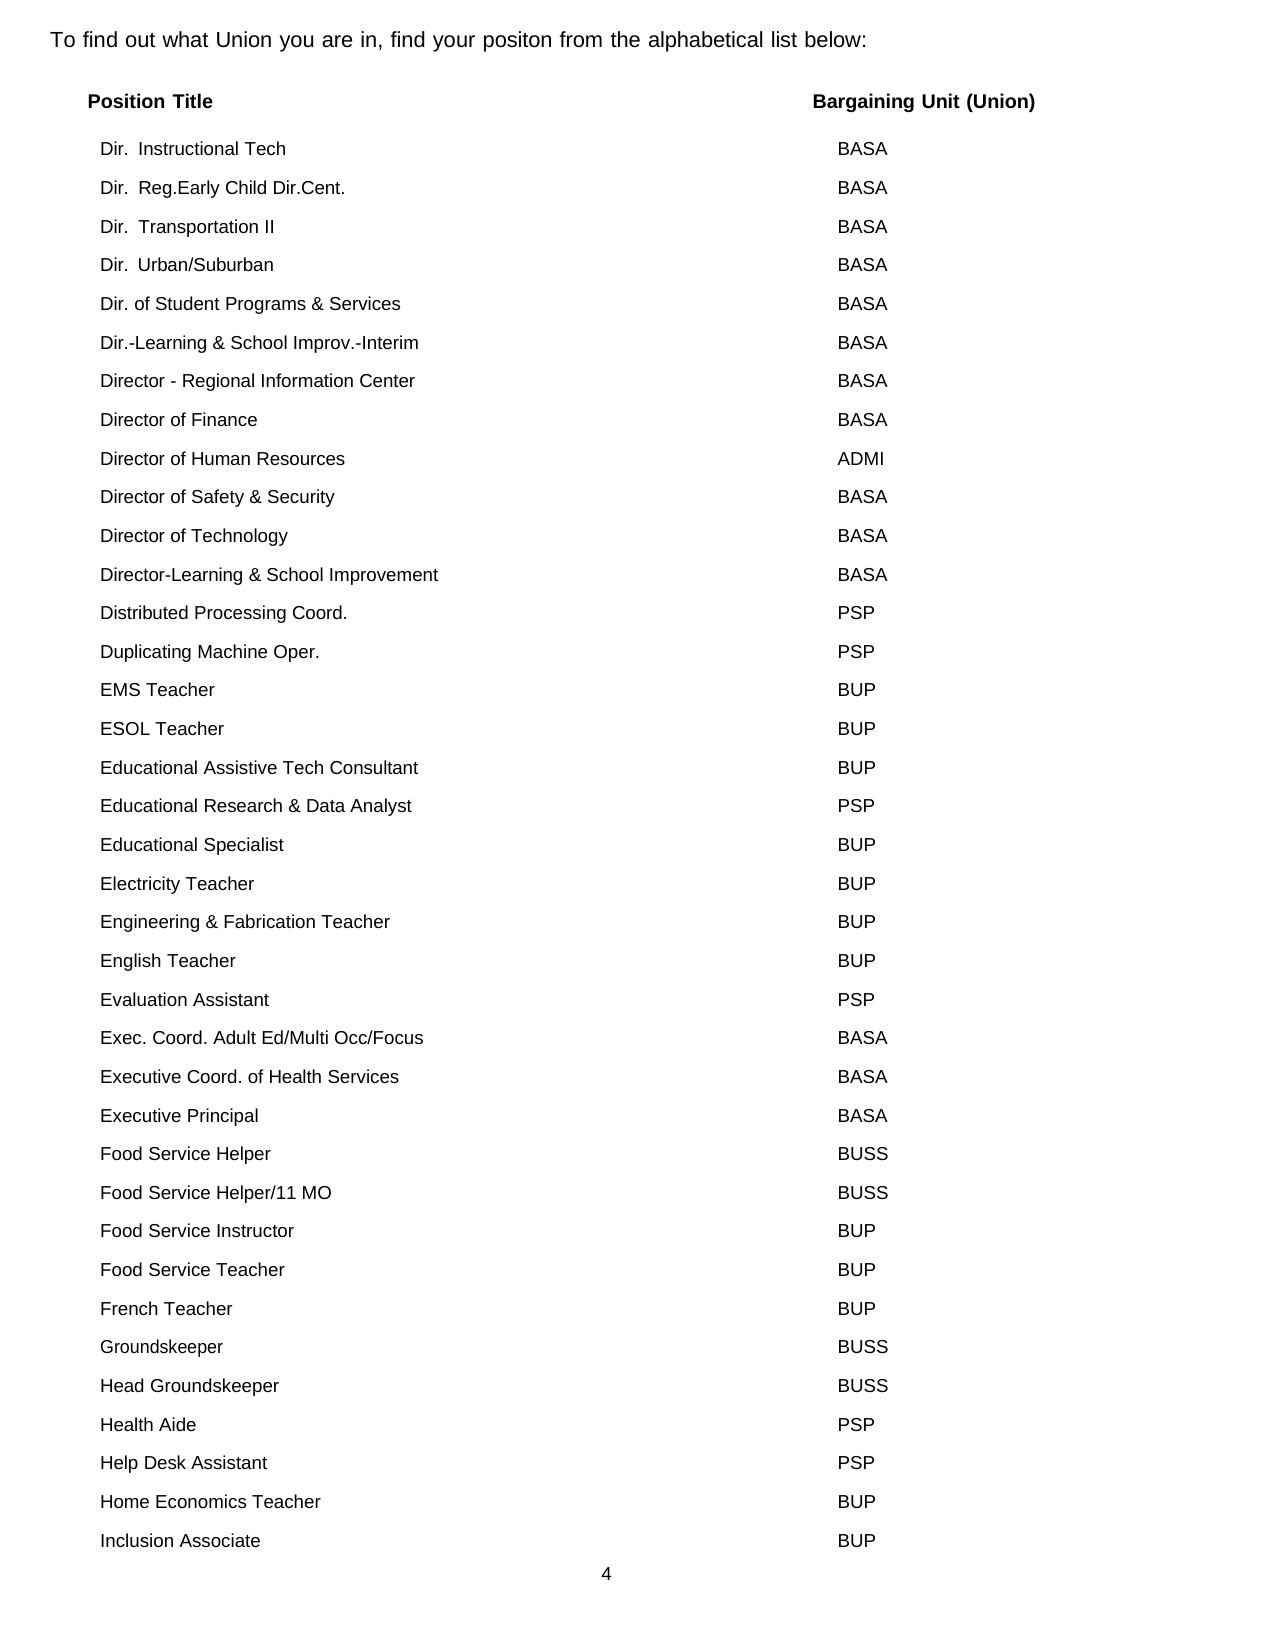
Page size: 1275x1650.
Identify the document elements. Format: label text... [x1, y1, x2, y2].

text Dir. of Student Programs & Services BASA [100, 293, 1096, 314]
text Duplicating Machine Oper. PSP [100, 641, 1096, 662]
text English Teacher BUP [100, 950, 1096, 971]
text Home Economics Teacher BUP [100, 1491, 1096, 1512]
text Head Groundskeeper BUSS [100, 1375, 1096, 1396]
text Inclusion Associate BUP [100, 1529, 1096, 1551]
text Food Service Helper/11 MO BUSS [100, 1182, 1096, 1203]
text Director - Regional Information Center BASA [100, 370, 1096, 392]
text Dir. Urban/Suburban BASA [100, 254, 1096, 276]
text Dir.-Learning & School Improv.-Interim BASA [100, 331, 1096, 353]
text Director-Learning & School Improvement BASA [100, 563, 1096, 585]
text Executive Coord. of Health Services BASA [100, 1066, 1096, 1087]
text Groundskeeper BUSS [100, 1336, 1096, 1358]
text Director of Safety & Security BASA [100, 486, 1096, 508]
text Engineering & Fabrication Teacher BUP [100, 911, 1096, 933]
text Dir. Instructional Tech BASA [100, 138, 1096, 160]
text Educational Assistive Tech Consultant BUP [100, 757, 1096, 778]
text Director of Human Resources ADMI [100, 447, 1096, 469]
text French Teacher BUP [100, 1298, 1096, 1319]
text EMS Teacher BUP [100, 679, 1096, 701]
text Executive Principal BASA [100, 1104, 1096, 1126]
text Health Aide PSP [100, 1413, 1096, 1435]
text Educational Specialist BUP [100, 834, 1096, 855]
text Distributed Processing Coord. PSP [100, 602, 1096, 623]
text Help Desk Assistant PSP [100, 1452, 1096, 1474]
text Evaluation Assistant PSP [100, 988, 1096, 1010]
text Dir. Reg.Early Child Dir.Cent. BASA [100, 177, 1096, 198]
text Food Service Instructor BUP [100, 1220, 1096, 1242]
text Food Service Helper BUSS [100, 1143, 1096, 1164]
text Electricity Teacher BUP [100, 872, 1096, 894]
text Food Service Teacher BUP [100, 1259, 1096, 1281]
text ESOL Teacher BUP [100, 718, 1096, 739]
text Director of Technology BASA [100, 525, 1096, 546]
text Exec. Coord. Adult Ed/Multi Occ/Focus BASA [100, 1027, 1096, 1049]
text Educational Research & Data Analyst PSP [100, 795, 1096, 817]
text Director of Finance BASA [100, 409, 1096, 430]
text Dir. Transportation II BASA [100, 216, 1096, 237]
